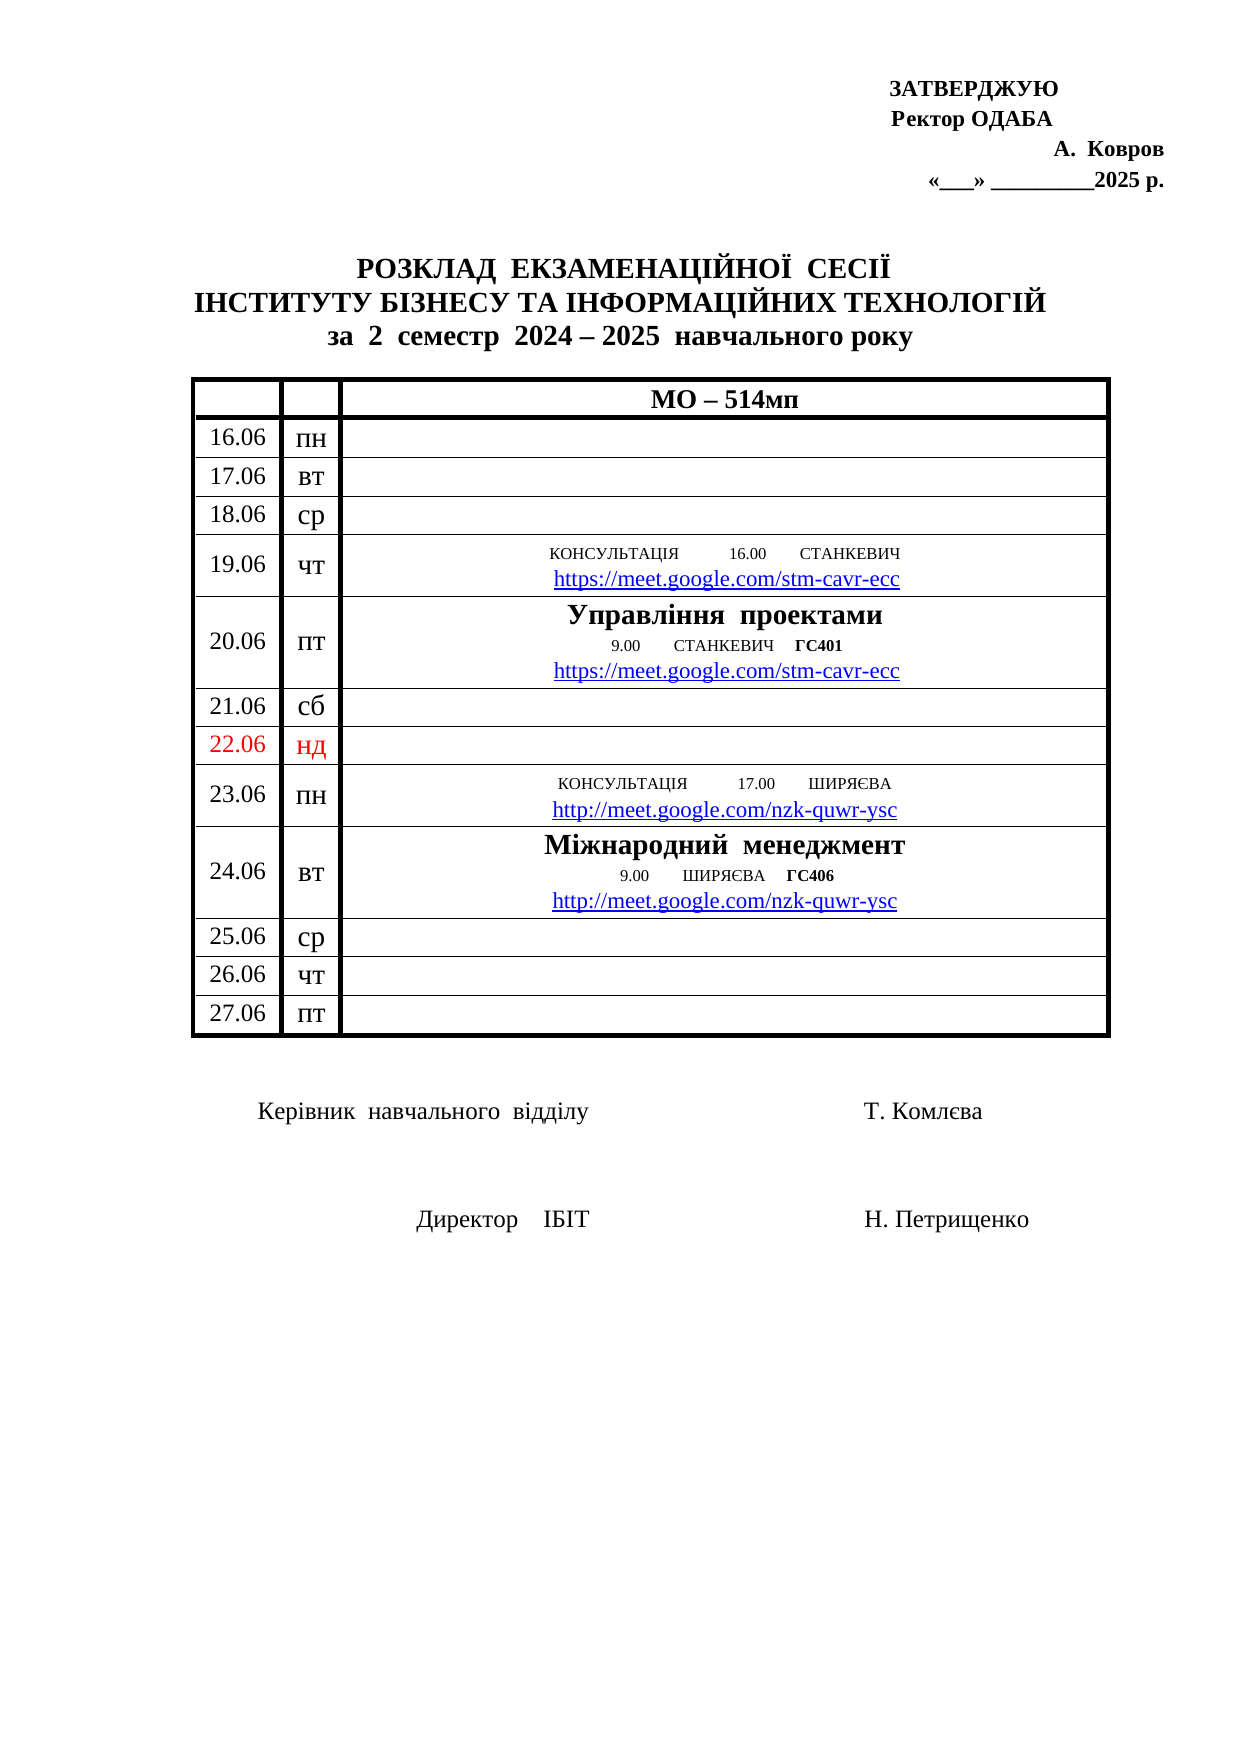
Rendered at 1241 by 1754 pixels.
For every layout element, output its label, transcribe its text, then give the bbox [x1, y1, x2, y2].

table_cell ср [284, 919, 338, 956]
table_cell Міжнародний менеджмент 9.00 ШИРЯЄВА ГС406 http://meet.google.com/nzk-quwr-ysc [343, 827, 1106, 918]
table_cell КОНСУЛЬТАЦІЯ 16.00 СТАНКЕВИЧ https://meet.google.com/stm-cavr-ecc [343, 535, 1106, 596]
table_cell [343, 919, 1106, 956]
table_cell [343, 996, 1106, 1033]
text РОЗКЛАД ЕКЗАМЕНАЦІЙНОЇ СЕСІЇ [75, 251, 1165, 285]
table_cell 18.06 [195, 497, 279, 534]
table_cell 17.06 [195, 458, 279, 496]
table_cell 24.06 [195, 827, 279, 918]
table_cell 27.06 [195, 996, 279, 1033]
table_cell 26.06 [195, 957, 279, 994]
table_cell [343, 689, 1106, 726]
table_cell пт [284, 996, 338, 1033]
table_cell 23.06 [195, 765, 279, 826]
table_cell вт [284, 827, 338, 918]
text Ректор ОДАБА [75, 105, 1165, 132]
text ЗАТВЕРДЖУЮ [75, 75, 1165, 101]
table_cell пн [284, 765, 338, 826]
table_cell 21.06 [195, 689, 279, 726]
table_cell КОНСУЛЬТАЦІЯ 17.00 ШИРЯЄВА http://meet.google.com/nzk-quwr-ysc [343, 765, 1106, 826]
table_cell 25.06 [195, 919, 279, 956]
table_cell [343, 420, 1106, 457]
table_cell нд [284, 727, 338, 764]
table_cell [343, 727, 1106, 764]
text ІНСТИТУТУ БІЗНЕСУ ТА ІНФОРМАЦІЙНИХ ТЕХНОЛОГІЙ [75, 285, 1165, 318]
table_cell сб [284, 689, 338, 726]
table_header МО – 514мп [343, 382, 1106, 415]
table_cell [343, 957, 1106, 994]
table_cell чт [284, 535, 338, 596]
text А. Ковров [75, 135, 1165, 162]
table_cell [343, 458, 1106, 496]
table_cell 16.06 [195, 416, 279, 457]
table_cell чт [284, 957, 338, 994]
table_cell 22.06 [195, 727, 279, 764]
table_cell 20.06 [195, 597, 279, 687]
table_cell пн [284, 420, 338, 457]
text Керівник навчального відділу Т. Комлєва [75, 1096, 1165, 1125]
text за 2 семестр 2024 – 2025 навчального року [75, 318, 1165, 352]
table_cell вт [284, 458, 338, 496]
text «___» _________2025 р. [75, 166, 1165, 192]
table_cell ср [284, 497, 338, 534]
table_cell Управління проектами 9.00 СТАНКЕВИЧ ГС401 https://meet.google.com/stm-cavr-ecc [343, 597, 1106, 687]
table_cell пт [284, 597, 338, 687]
table_cell [343, 497, 1106, 534]
table_header [195, 382, 279, 415]
table_cell 19.06 [195, 535, 279, 596]
text Директор ІБІТ Н. Петрищенко [75, 1204, 1165, 1232]
table_header [284, 382, 338, 415]
